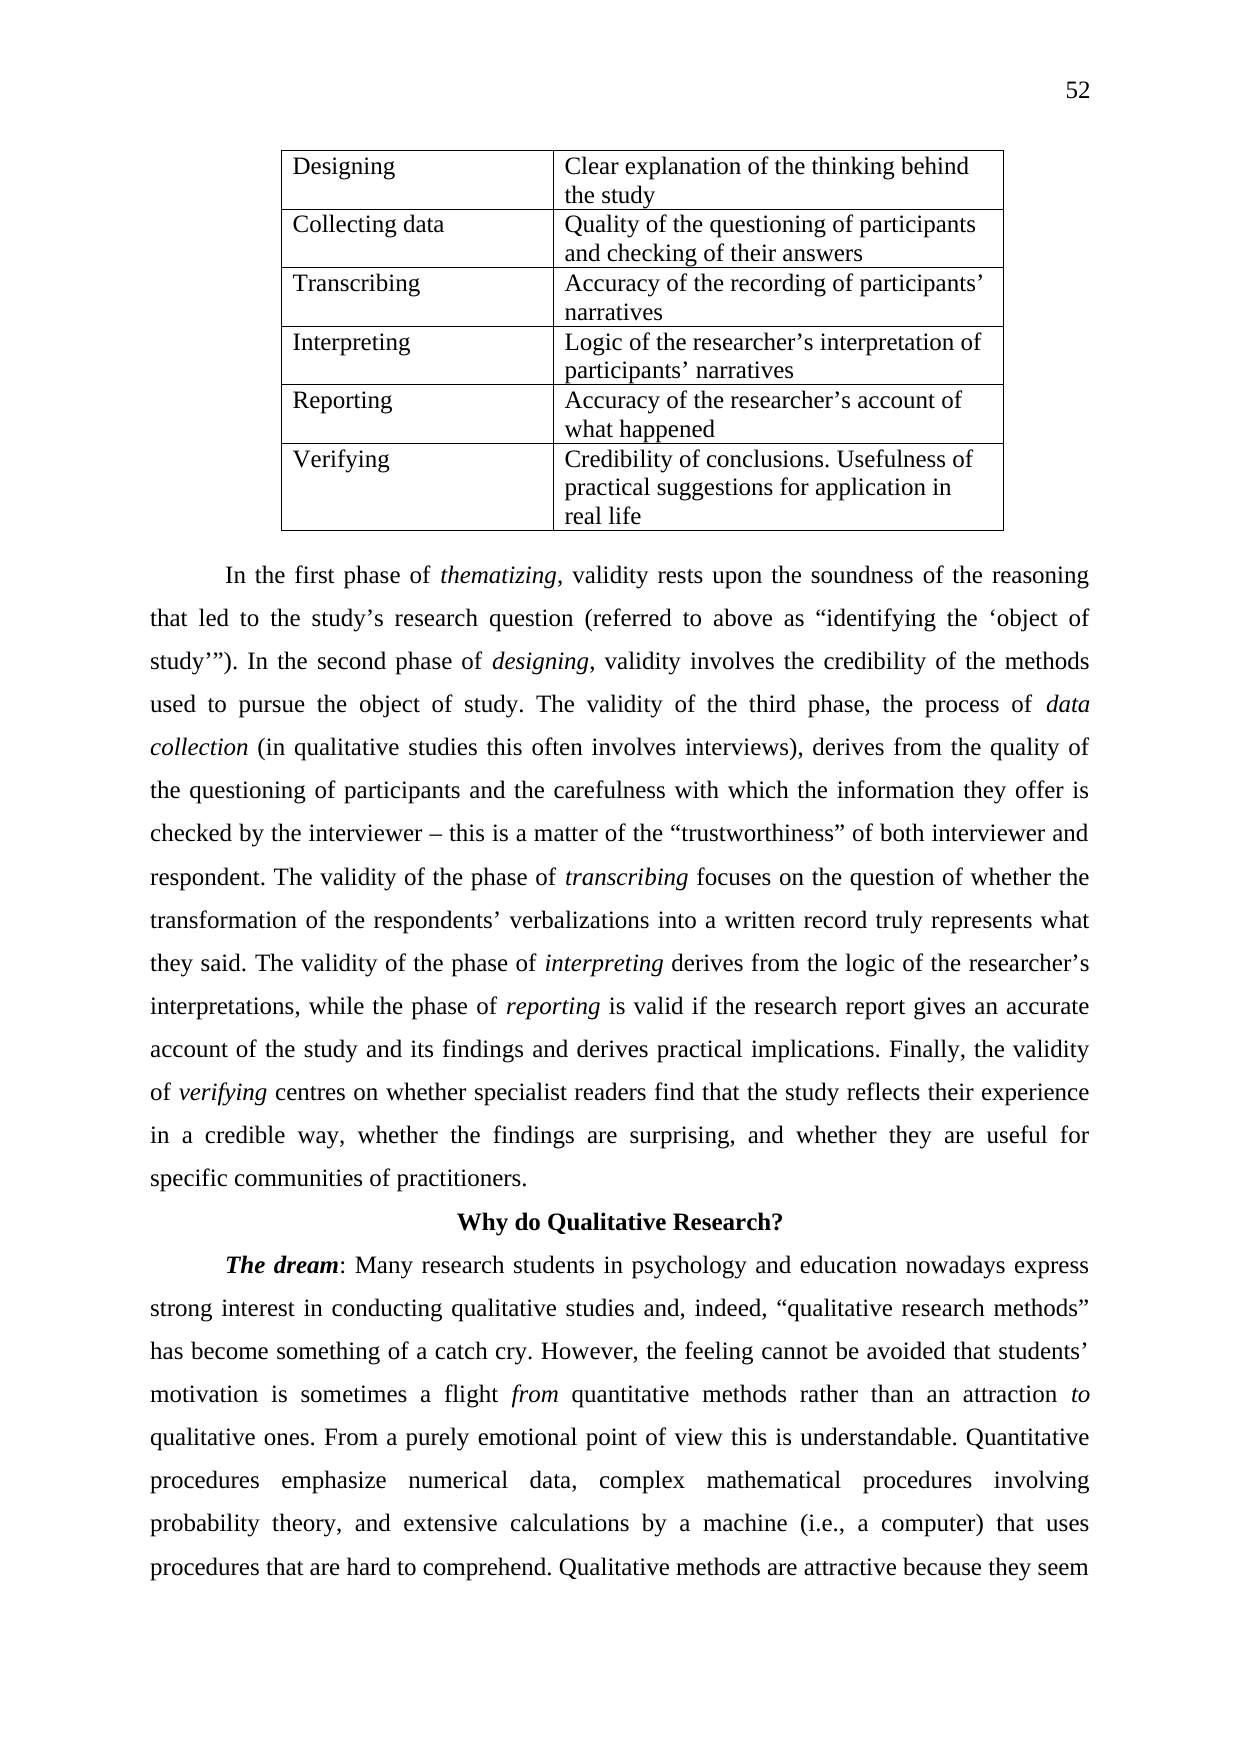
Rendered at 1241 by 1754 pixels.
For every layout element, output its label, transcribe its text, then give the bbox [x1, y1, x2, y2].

text Why do Qualitative Research? [150, 1207, 1090, 1235]
table_cell Quality of the questioning of participants and checking of their answers [554, 210, 1003, 267]
table_cell Designing [282, 151, 553, 208]
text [150, 1250, 1090, 1580]
table_cell Collecting data [282, 210, 553, 267]
table_cell Logic of the researcher’s interpretation of participants’ narratives [554, 327, 1003, 384]
table_cell Interpreting [282, 327, 553, 384]
table_cell Clear explanation of the thinking behind the study [554, 151, 1003, 208]
table_cell Credibility of conclusions. Usefulness of practical suggestions for application in real life [554, 444, 1003, 530]
table_cell Transcribing [282, 268, 553, 326]
table_cell Accuracy of the researcher’s account of what happened [554, 385, 1003, 443]
table_cell Accuracy of the recording of participants’ narratives [554, 268, 1003, 326]
table_cell Verifying [282, 444, 553, 530]
text In the first phase of thematizing, validity rests upon the soundness of the reasoning that led to the study’s research question (referred to above as “identifying the ‘object of study’”). In the second phase of designing, validity involves the credibility of the methods used to pursue the object of study. The validity of the third phase, the process of data collection (in qualitative studies this often involves interviews), derives from the quality of the questioning of participants and the carefulness with which the information they offer is checked by the interviewer – this is a matter of the “trustworthiness” of both interviewer and respondent. The validity of the phase of transcribing focuses on the question of whether the transformation of the respondents’ verbalizations into a written record truly represents what they said. The validity of the phase of interpreting derives from the logic of the researcher’s interpretations, while the phase of reporting is valid if the research report gives an accurate account of the study and its findings and derives practical implications. Finally, the validity of verifying centres on whether specialist readers find that the study reflects their experience in a credible way, whether the findings are surprising, and whether they are useful for specific communities of practitioners. [150, 560, 1090, 1192]
table_cell Reporting [282, 385, 553, 443]
